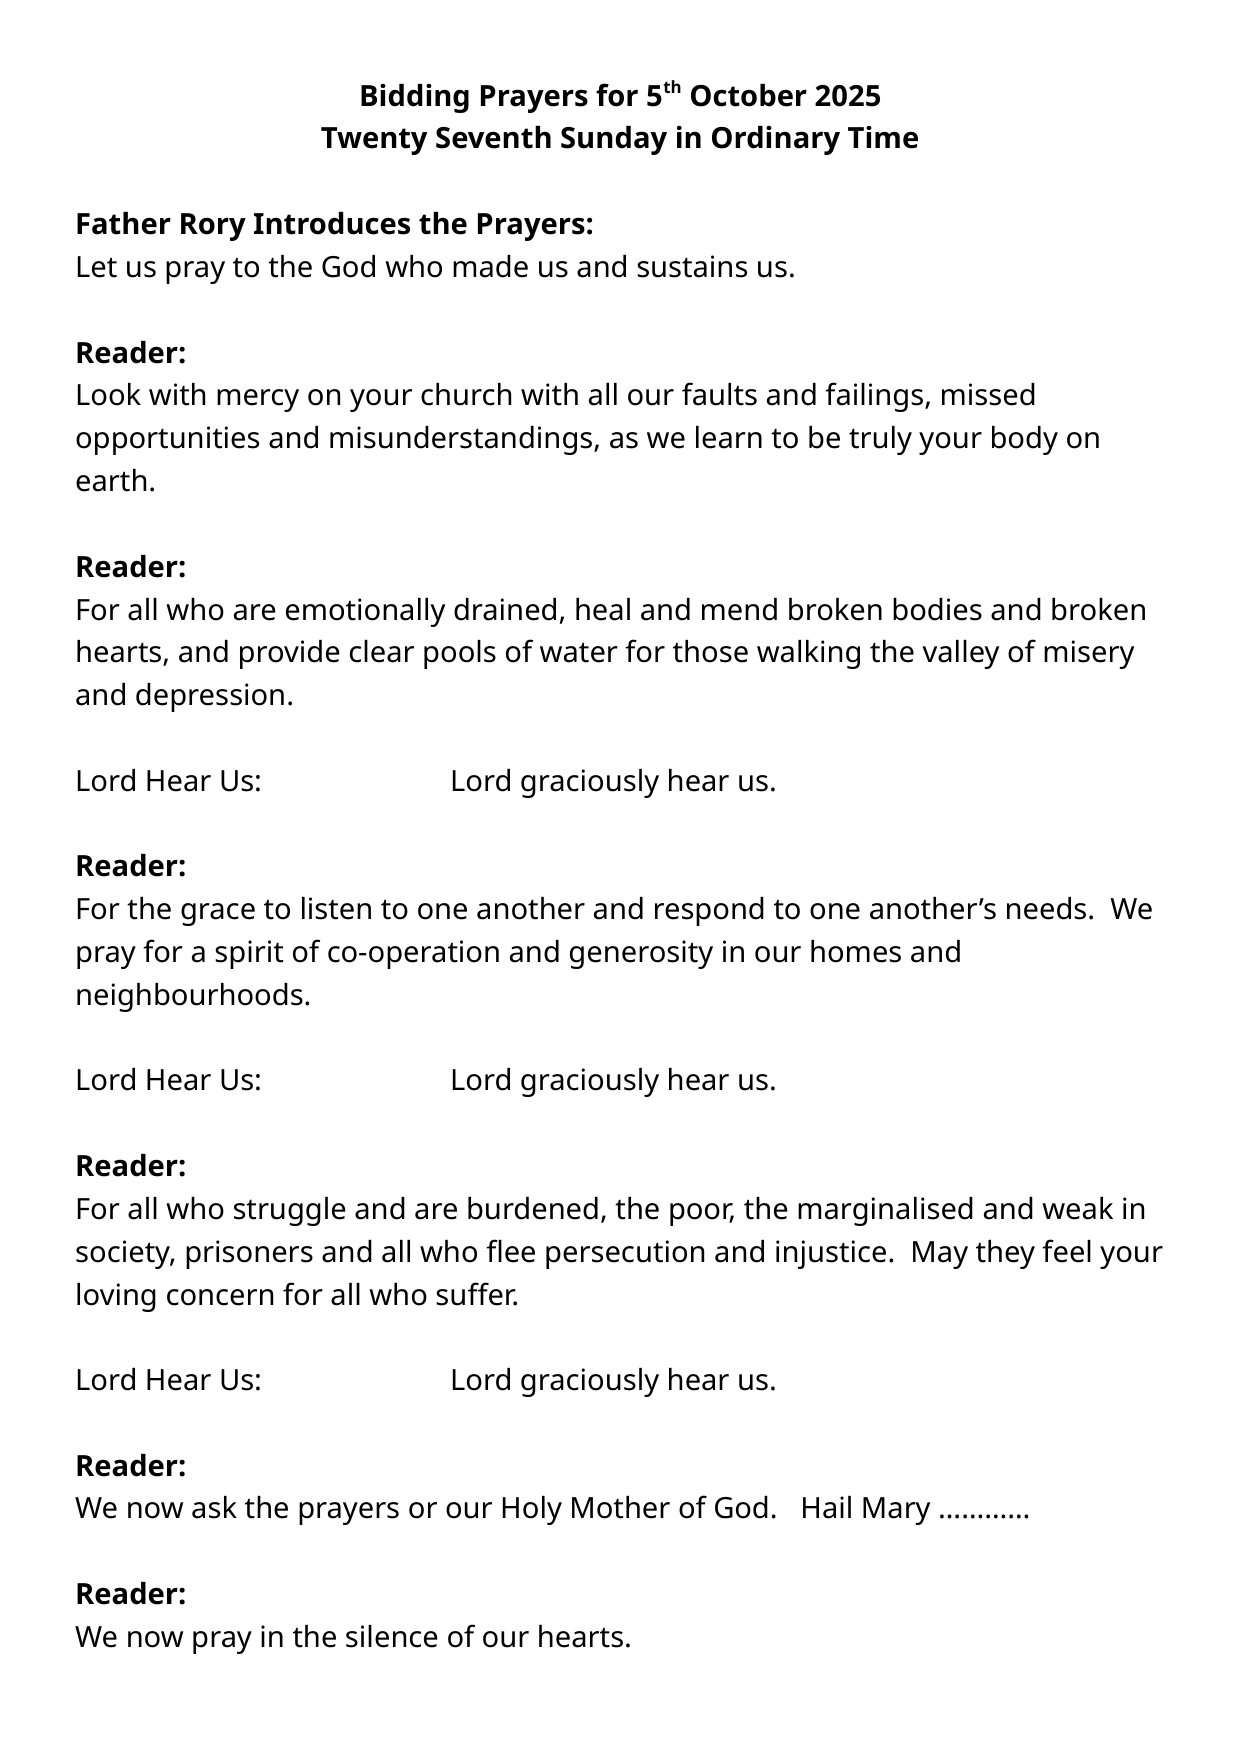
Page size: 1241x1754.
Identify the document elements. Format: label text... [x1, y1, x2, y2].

text For all who struggle and are burdened, the poor, the marginalised and weak in society, prisoners and all who flee persecution and injustice. May they feel your loving concern for all who suffer. [75, 1188, 1165, 1313]
text Lord Hear Us: Lord graciously hear us. [75, 1060, 1165, 1099]
text Bidding Prayers for 5th October 2025 [75, 75, 1165, 115]
text Reader: [75, 1573, 1165, 1613]
text Reader: [75, 1145, 1165, 1185]
text Father Rory Introduces the Prayers: [75, 203, 1165, 243]
text Lord Hear Us: Lord graciously hear us. [75, 1359, 1165, 1399]
text Lord Hear Us: Lord graciously hear us. [75, 760, 1165, 800]
text Reader: [75, 1445, 1165, 1485]
text Reader: [75, 846, 1165, 885]
text For the grace to listen to one another and respond to one another’s needs. We pray for a spirit of co-operation and generosity in our homes and neighbourhoods. [75, 888, 1165, 1014]
text Let us pray to the God who made us and sustains us. [75, 246, 1165, 286]
text We now pray in the silence of our hearts. [75, 1616, 1165, 1656]
text Twenty Seventh Sunday in Ordinary Time [75, 118, 1165, 157]
text For all who are emotionally drained, heal and mend broken bodies and broken hearts, and provide clear pools of water for those walking the valley of misery and depression. [75, 589, 1165, 714]
text Reader: [75, 332, 1165, 372]
text Look with mercy on your church with all our faults and failings, missed opportunities and misunderstandings, as we learn to be truly your body on earth. [75, 375, 1165, 500]
text We now ask the prayers or our Holy Mother of God. Hail Mary ………… [75, 1488, 1165, 1527]
text Reader: [75, 546, 1165, 586]
